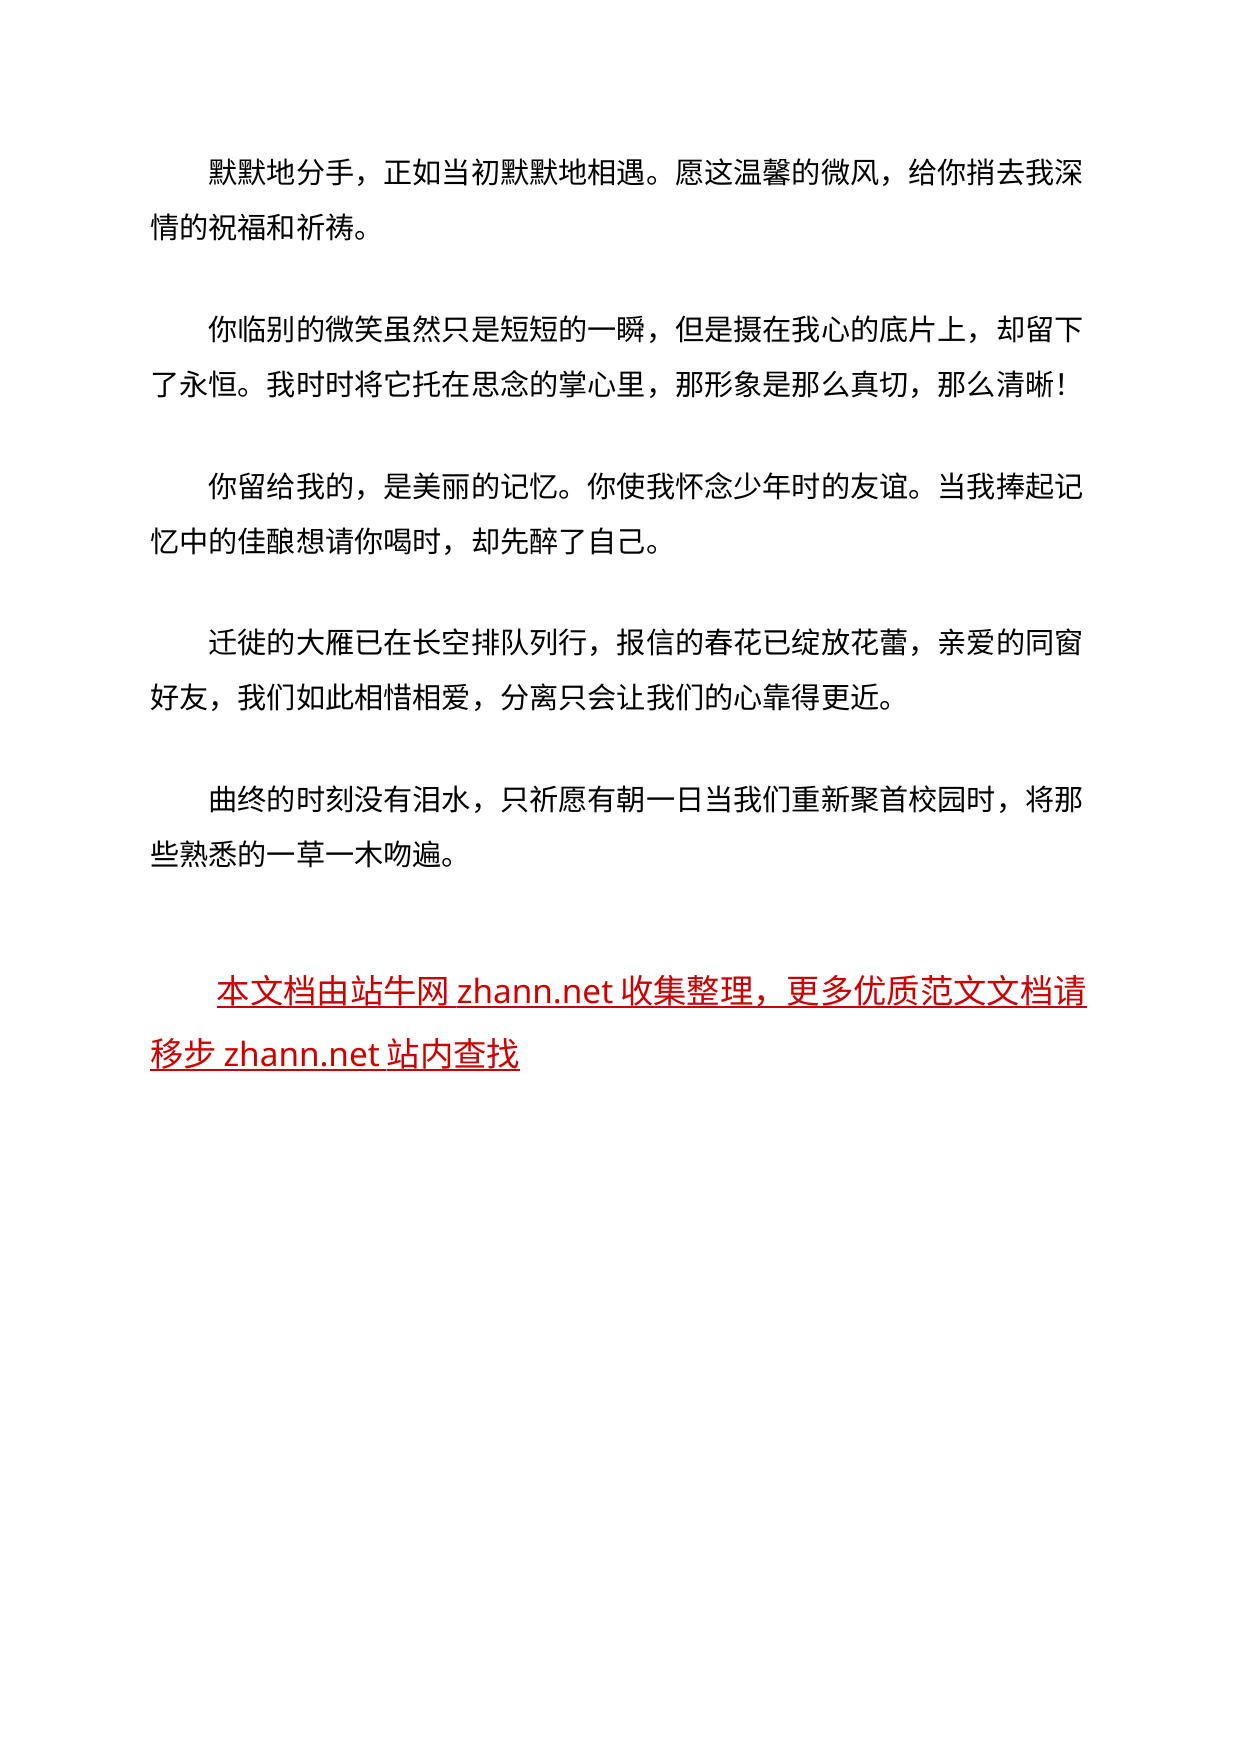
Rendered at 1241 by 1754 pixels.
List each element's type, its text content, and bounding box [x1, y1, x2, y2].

text 你留给我的，是美丽的记忆。你使我怀念少年时的友谊。当我捧起记忆中的佳酿想请你喝时，却先醉了自己。 [150, 463, 1090, 561]
text 本文档由站牛网zhann.net收集整理，更多优质范文文档请移步zhann.net站内查找 [150, 964, 1090, 1076]
text 曲终的时刻没有泪水，只祈愿有朝一日当我们重新聚首校园时，将那些熟悉的一草一木吻遍。 [150, 777, 1090, 874]
text 你临别的微笑虽然只是短短的一瞬，但是摄在我心的底片上，却留下了永恒。我时时将它托在思念的掌心里，那形象是那么真切，那么清晰！ [150, 307, 1090, 404]
text 默默地分手，正如当初默默地相遇。愿这温馨的微风，给你捎去我深情的祝福和祈祷。 [150, 150, 1090, 247]
text 迁徙的大雁已在长空排队列行，报信的春花已绽放花蕾，亲爱的同窗好友，我们如此相惜相爱，分离只会让我们的心靠得更近。 [150, 620, 1090, 717]
